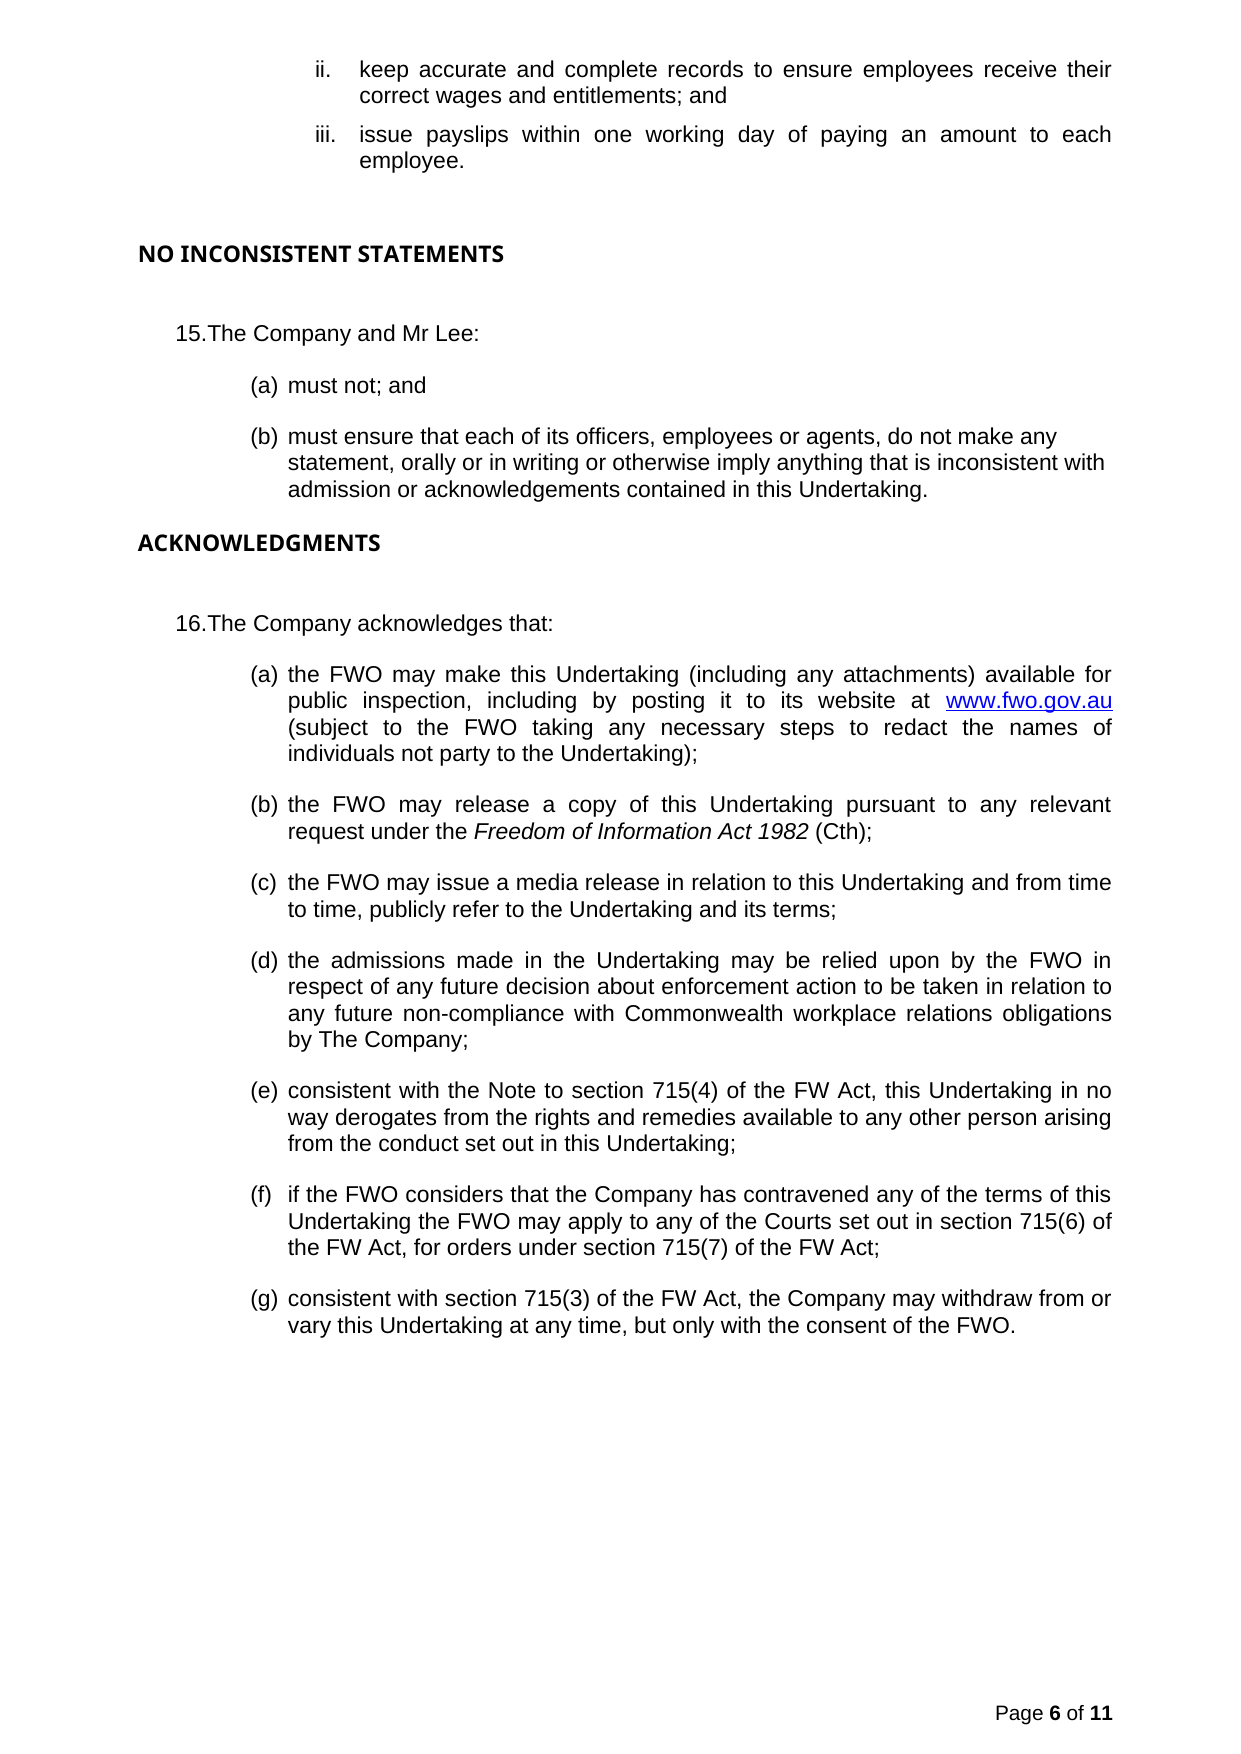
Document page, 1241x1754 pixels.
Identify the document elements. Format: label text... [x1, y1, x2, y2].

list must not; and [250, 372, 1113, 398]
list must ensure that each of its officers, employees or agents, do not make any statement, orally or in writing or otherwise imply anything that is inconsistent with admission or acknowledgements contained in this Undertaking. [250, 423, 1113, 502]
list the FWO may make this Undertaking (including any attachments) available for public inspection, including by posting it to its website at www.fwo.gov.au (subject to the FWO taking any necessary steps to redact the names of individuals not party to the Undertaking); [250, 661, 1113, 766]
list consistent with section 715(3) of the FW Act, the Company may withdraw from or vary this Undertaking at any time, but only with the consent of the FWO. [250, 1285, 1113, 1338]
list The Company and Mr Lee: [175, 320, 1113, 347]
list if the FWO considers that the Company has contravened any of the terms of this Undertaking the FWO may apply to any of the Courts set out in section 715(6) of the FW Act, for orders under section 715(7) of the FW Act; [250, 1181, 1113, 1260]
list the FWO may issue a media release in relation to this Undertaking and from time to time, publicly refer to the Undertaking and its terms; [250, 869, 1113, 922]
list the admissions made in the Undertaking may be relied upon by the FWO in respect of any future decision about enforcement action to be taken in relation to any future non-compliance with Commonwealth workplace relations obligations by The Company; [250, 947, 1113, 1052]
subtitle No Inconsistent Statements [138, 238, 1113, 269]
list issue payslips within one working day of paying an amount to each employee. [315, 121, 1113, 174]
subtitle Acknowledgments [138, 527, 1113, 558]
list the FWO may release a copy of this Undertaking pursuant to any relevant request under the Freedom of Information Act 1982 (Cth); [250, 791, 1113, 844]
list The Company acknowledges that: [175, 610, 1113, 636]
list consistent with the Note to section 715(4) of the FW Act, this Undertaking in no way derogates from the rights and remedies available to any other person arising from the conduct set out in this Undertaking; [250, 1077, 1113, 1156]
list keep accurate and complete records to ensure employees receive their correct wages and entitlements; and [315, 56, 1113, 109]
